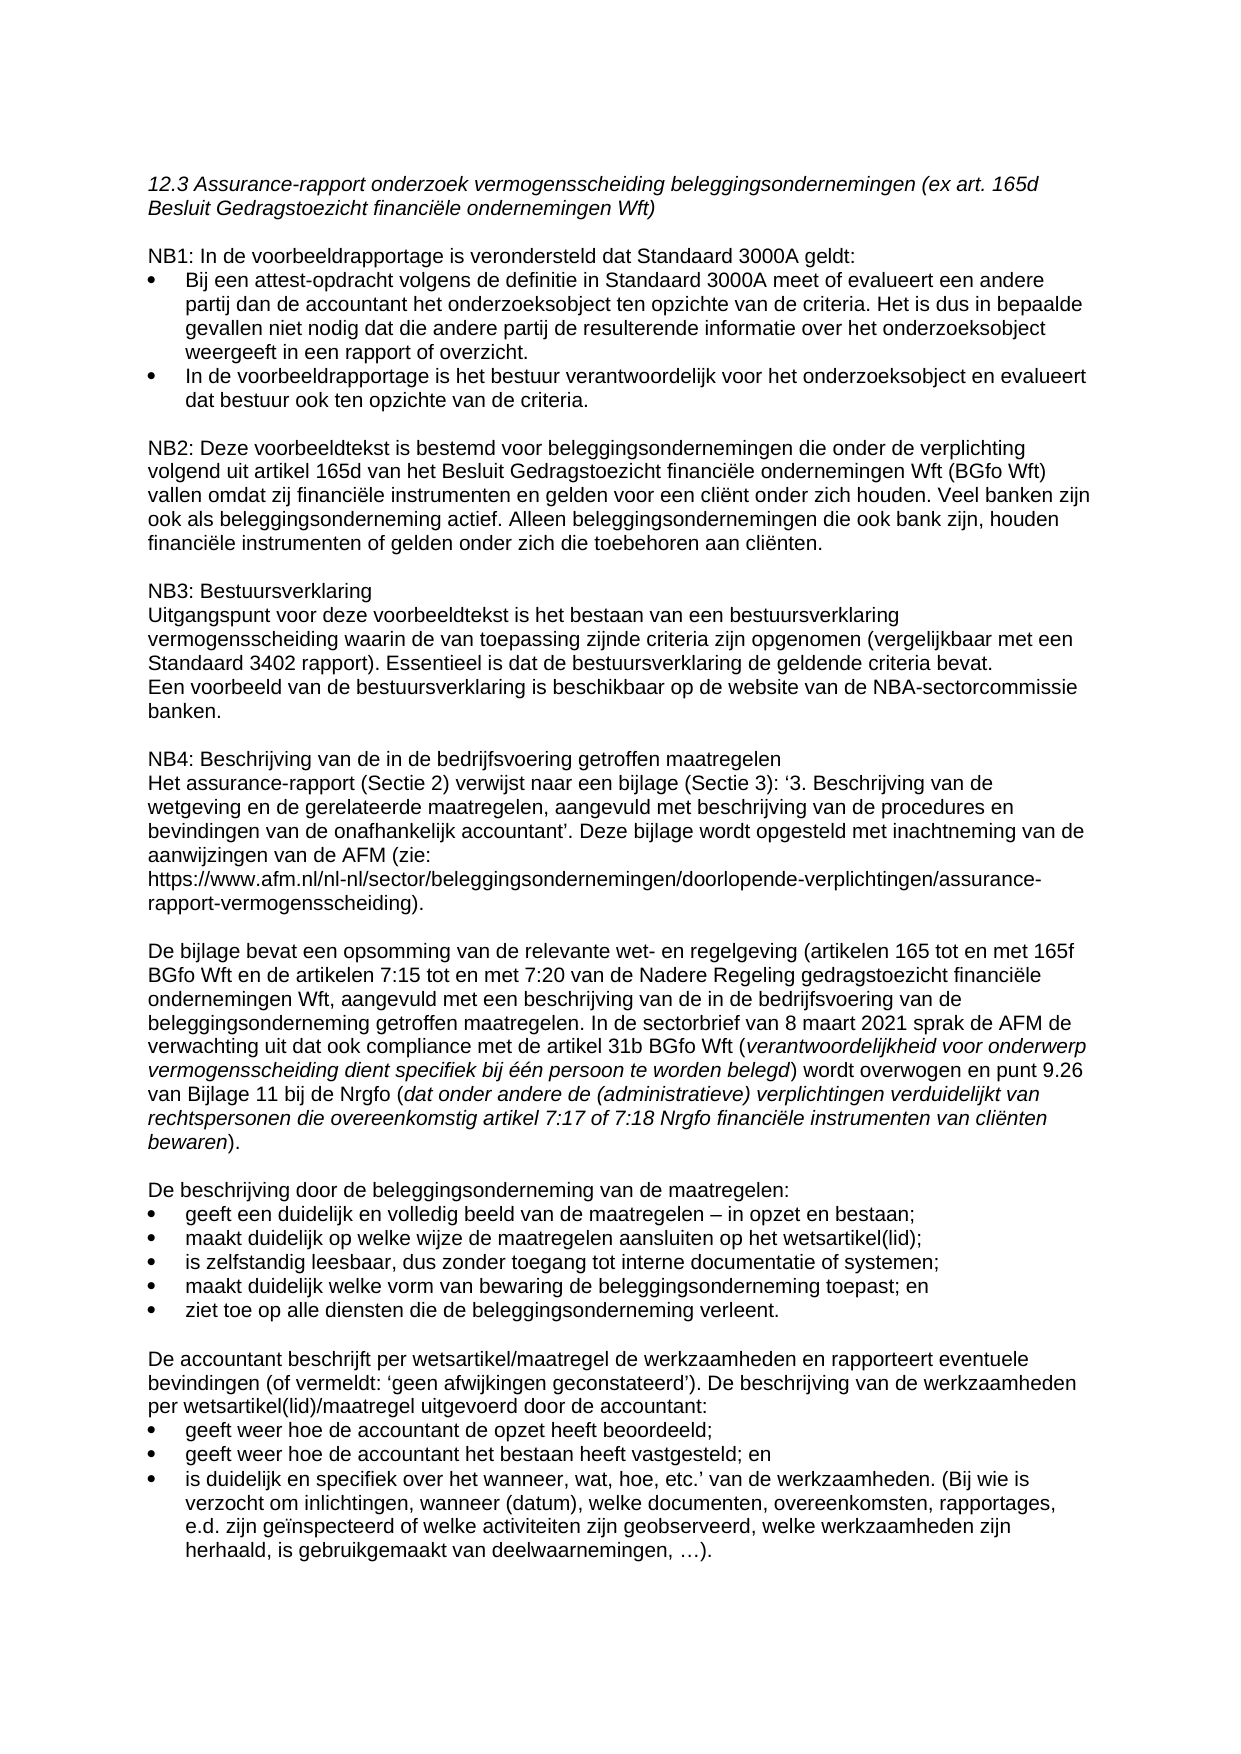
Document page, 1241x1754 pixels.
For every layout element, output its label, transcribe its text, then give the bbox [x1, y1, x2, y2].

list is duidelijk en specifiek over het wanneer, wat, hoe, etc.’ van de werkzaamheden. (Bij wie is verzocht om inlichtingen, wanneer (datum), welke documenten, overeenkomsten, rapportages, e.d. zijn geïnspecteerd of welke activiteiten zijn geobserveerd, welke werkzaamheden zijn herhaald, is gebruikgemaakt van deelwaarnemingen, …). [148, 1466, 1092, 1562]
list geeft een duidelijk en volledig beeld van de maatregelen – in opzet en bestaan; [148, 1202, 1092, 1226]
text NB3: Bestuursverklaring [148, 579, 1092, 603]
subtitle 12.3 Assurance-rapport onderzoek vermogensscheiding beleggingsondernemingen (ex art. 165d Besluit Gedragstoezicht financiële ondernemingen Wft) [148, 172, 1092, 219]
list is zelfstandig leesbaar, dus zonder toegang tot interne documentatie of systemen; [148, 1250, 1092, 1274]
text De bijlage bevat een opsomming van de relevante wet- en regelgeving (artikelen 165 tot en met 165f BGfo Wft en de artikelen 7:15 tot en met 7:20 van de Nadere Regeling gedragstoezicht financiële ondernemingen Wft, aangevuld met een beschrijving van de in de bedrijfsvoering van de beleggingsonderneming getroffen maatregelen. In de sectorbrief van 8 maart 2021 sprak de AFM de verwachting uit dat ook compliance met de artikel 31b BGfo Wft (verantwoordelijkheid voor onderwerp vermogensscheiding dient specifiek bij één persoon te worden belegd) wordt overwogen en punt 9.26 van Bijlage 11 bij de Nrgfo (dat onder andere de (administratieve) verplichtingen verduidelijkt van rechtspersonen die overeenkomstig artikel 7:17 of 7:18 Nrgfo financiële instrumenten van cliënten bewaren). [148, 938, 1092, 1154]
text De beschrijving door de beleggingsonderneming van de maatregelen: [148, 1178, 1092, 1202]
list Bij een attest-opdracht volgens de definitie in Standaard 3000A meet of evalueert een andere partij dan de accountant het onderzoeksobject ten opzichte van de criteria. Het is dus in bepaalde gevallen niet nodig dat die andere partij de resulterende informatie over het onderzoeksobject weergeeft in een rapport of overzicht. [148, 267, 1092, 363]
text Het assurance-rapport (Sectie 2) verwijst naar een bijlage (Sectie 3): ‘3. Beschrijving van de wetgeving en de gerelateerde maatregelen, aangevuld met beschrijving van de procedures en bevindingen van de onafhankelijk accountant’. Deze bijlage wordt opgesteld met inachtneming van de aanwijzingen van de AFM (zie: https://www.afm.nl/nl-nl/sector/beleggingsondernemingen/doorlopende-verplichtingen/assurance-rapport-vermogensscheiding). [148, 771, 1092, 914]
text NB1: In de voorbeeldrapportage is verondersteld dat Standaard 3000A geldt: [148, 243, 1092, 267]
list ziet toe op alle diensten die de beleggingsonderneming verleent. [148, 1298, 1092, 1322]
list maakt duidelijk welke vorm van bewaring de beleggingsonderneming toepast; en [148, 1274, 1092, 1298]
text NB2: Deze voorbeeldtekst is bestemd voor beleggingsondernemingen die onder de verplichting volgend uit artikel 165d van het Besluit Gedragstoezicht financiële ondernemingen Wft (BGfo Wft) vallen omdat zij financiële instrumenten en gelden voor een cliënt onder zich houden. Veel banken zijn ook als beleggingsonderneming actief. Alleen beleggingsondernemingen die ook bank zijn, houden financiële instrumenten of gelden onder zich die toebehoren aan cliënten. [148, 435, 1092, 555]
list geeft weer hoe de accountant de opzet heeft beoordeeld; [148, 1418, 1092, 1442]
list geeft weer hoe de accountant het bestaan heeft vastgesteld; en [148, 1442, 1092, 1466]
text Een voorbeeld van de bestuursverklaring is beschikbaar op de website van de NBA-sectorcommissie banken. [148, 675, 1092, 723]
text Uitgangspunt voor deze voorbeeldtekst is het bestaan van een bestuursverklaring vermogensscheiding waarin de van toepassing zijnde criteria zijn opgenomen (vergelijkbaar met een Standaard 3402 rapport). Essentieel is dat de bestuursverklaring de geldende criteria bevat. [148, 603, 1092, 675]
text NB4: Beschrijving van de in de bedrijfsvoering getroffen maatregelen [148, 747, 1092, 771]
list maakt duidelijk op welke wijze de maatregelen aansluiten op het wetsartikel(lid); [148, 1226, 1092, 1250]
list In de voorbeeldrapportage is het bestuur verantwoordelijk voor het onderzoeksobject en evalueert dat bestuur ook ten opzichte van de criteria. [148, 363, 1092, 411]
text De accountant beschrijft per wetsartikel/maatregel de werkzaamheden en rapporteert eventuele bevindingen (of vermeldt: ‘geen afwijkingen geconstateerd’). De beschrijving van de werkzaamheden per wetsartikel(lid)/maatregel uitgevoerd door de accountant: [148, 1346, 1092, 1418]
